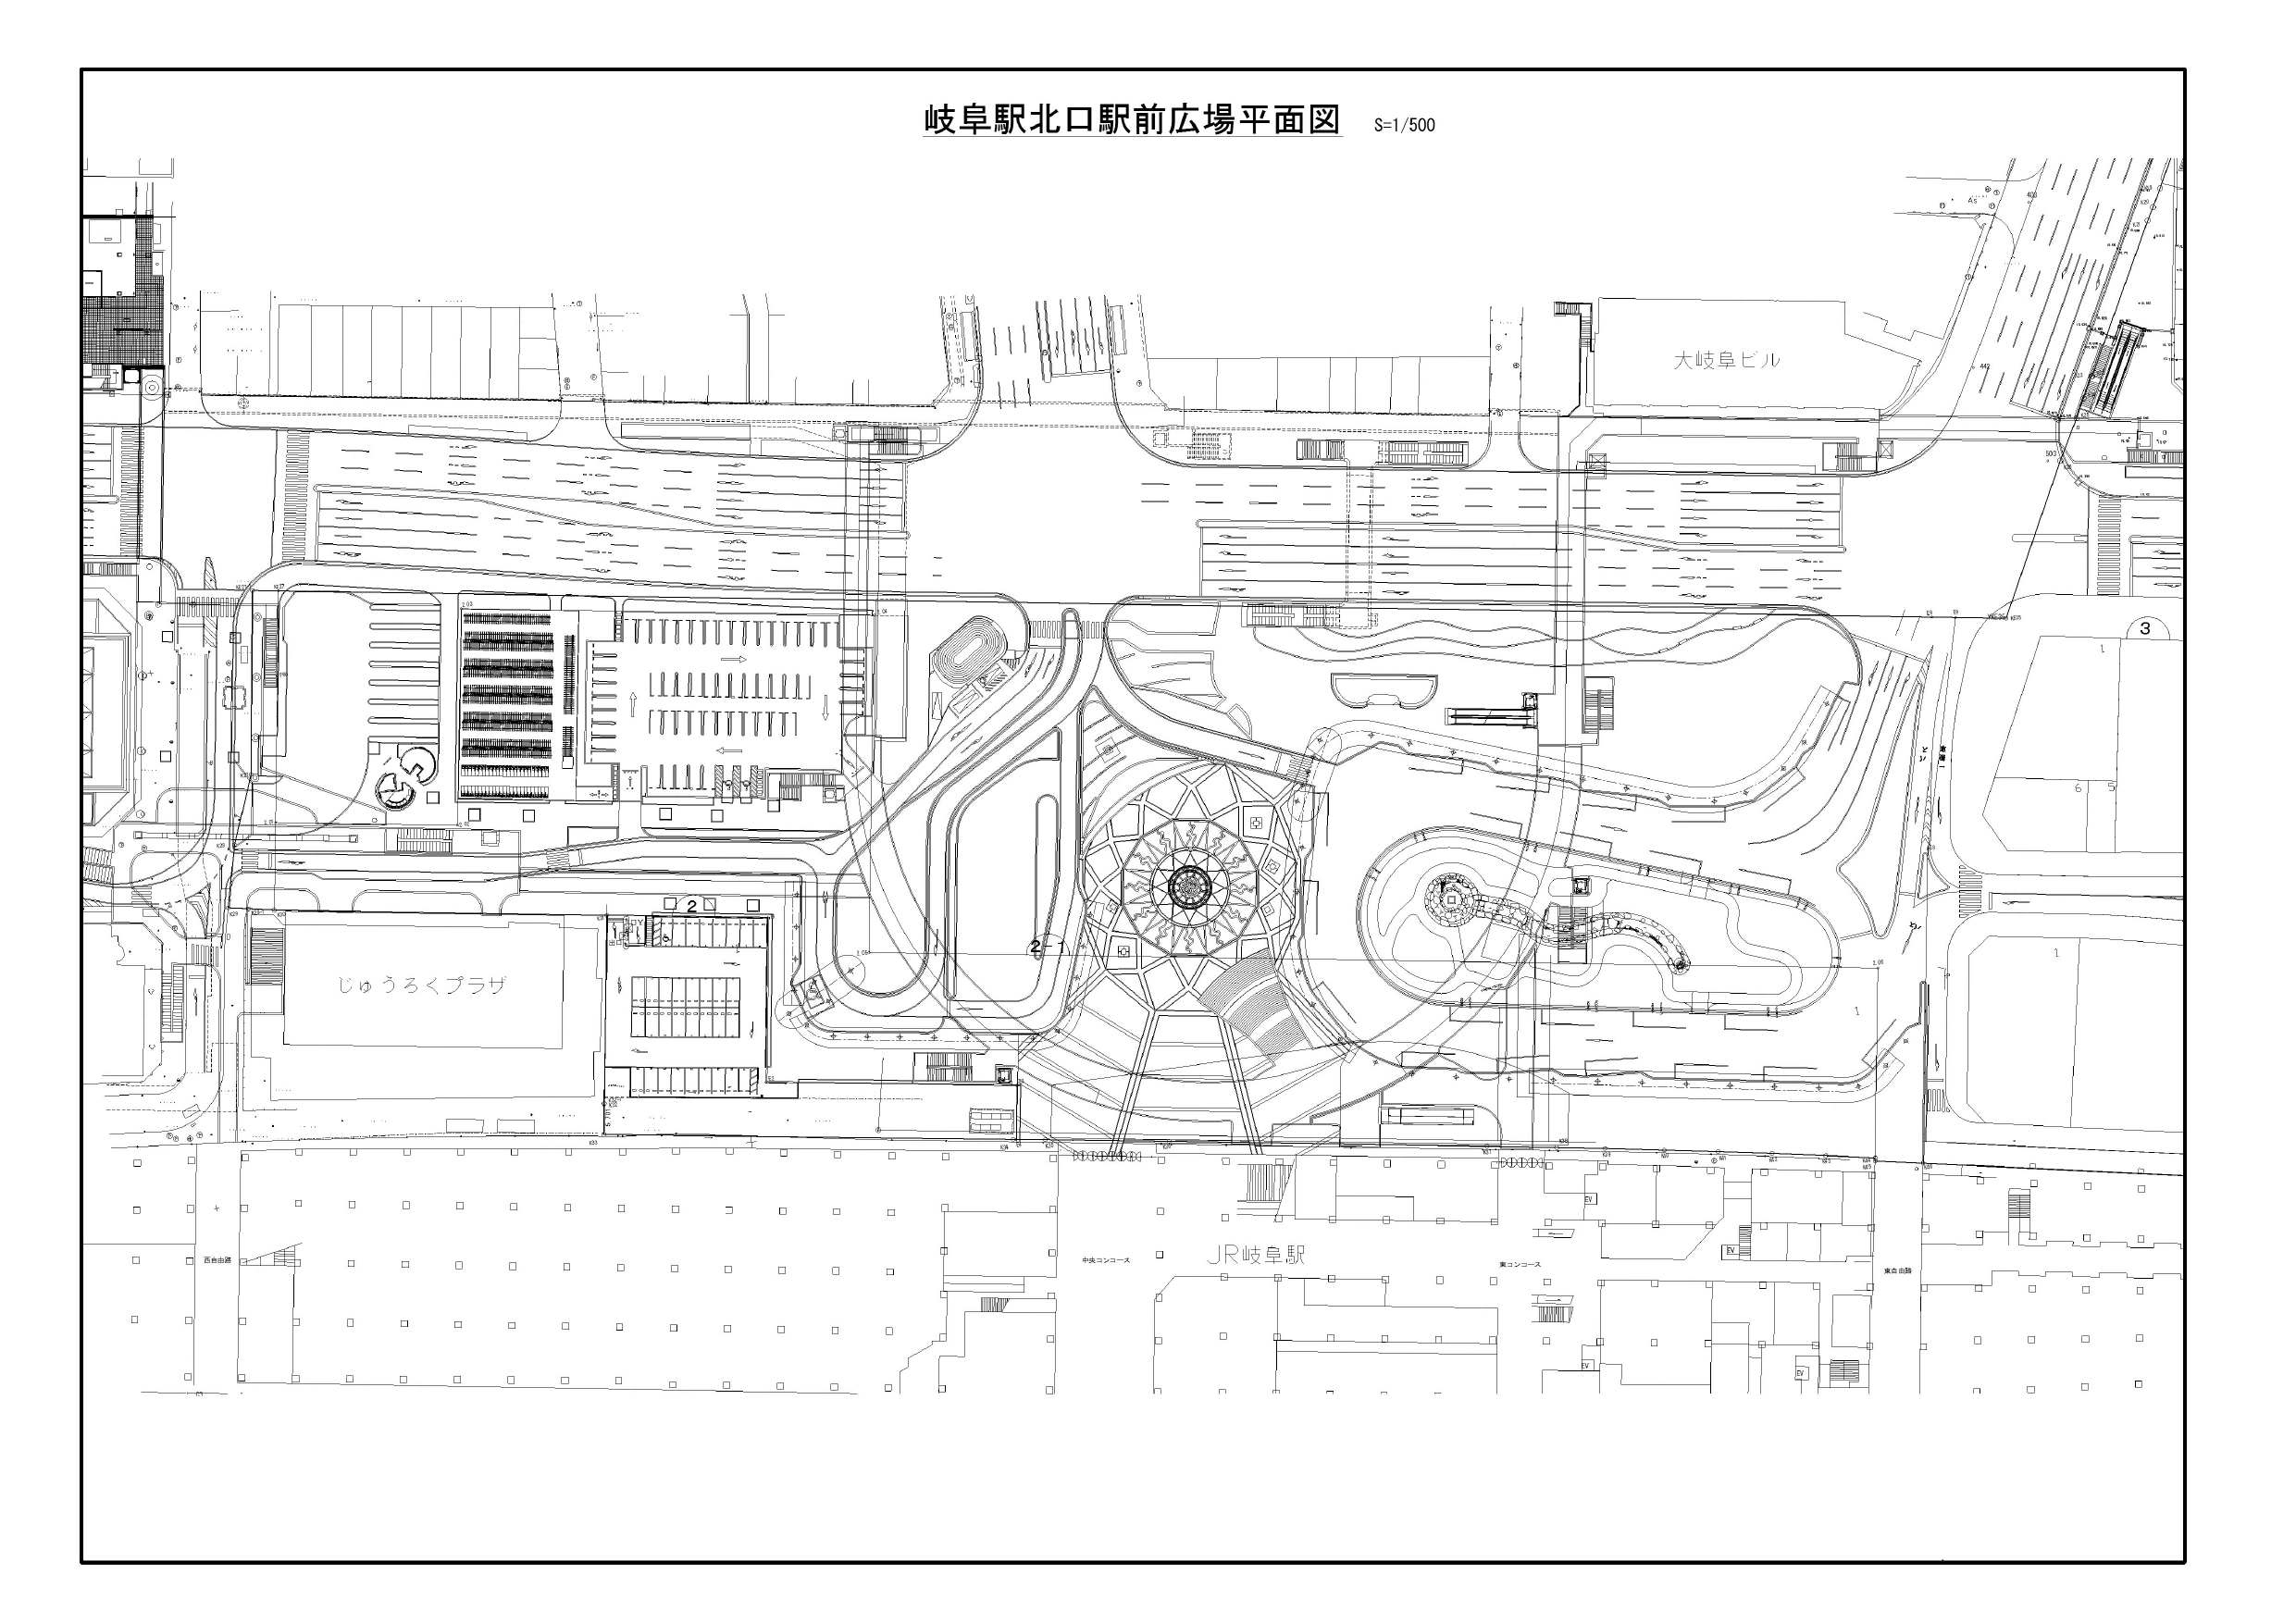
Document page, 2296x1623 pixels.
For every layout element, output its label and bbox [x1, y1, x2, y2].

picture [57, 50, 2203, 1580]
